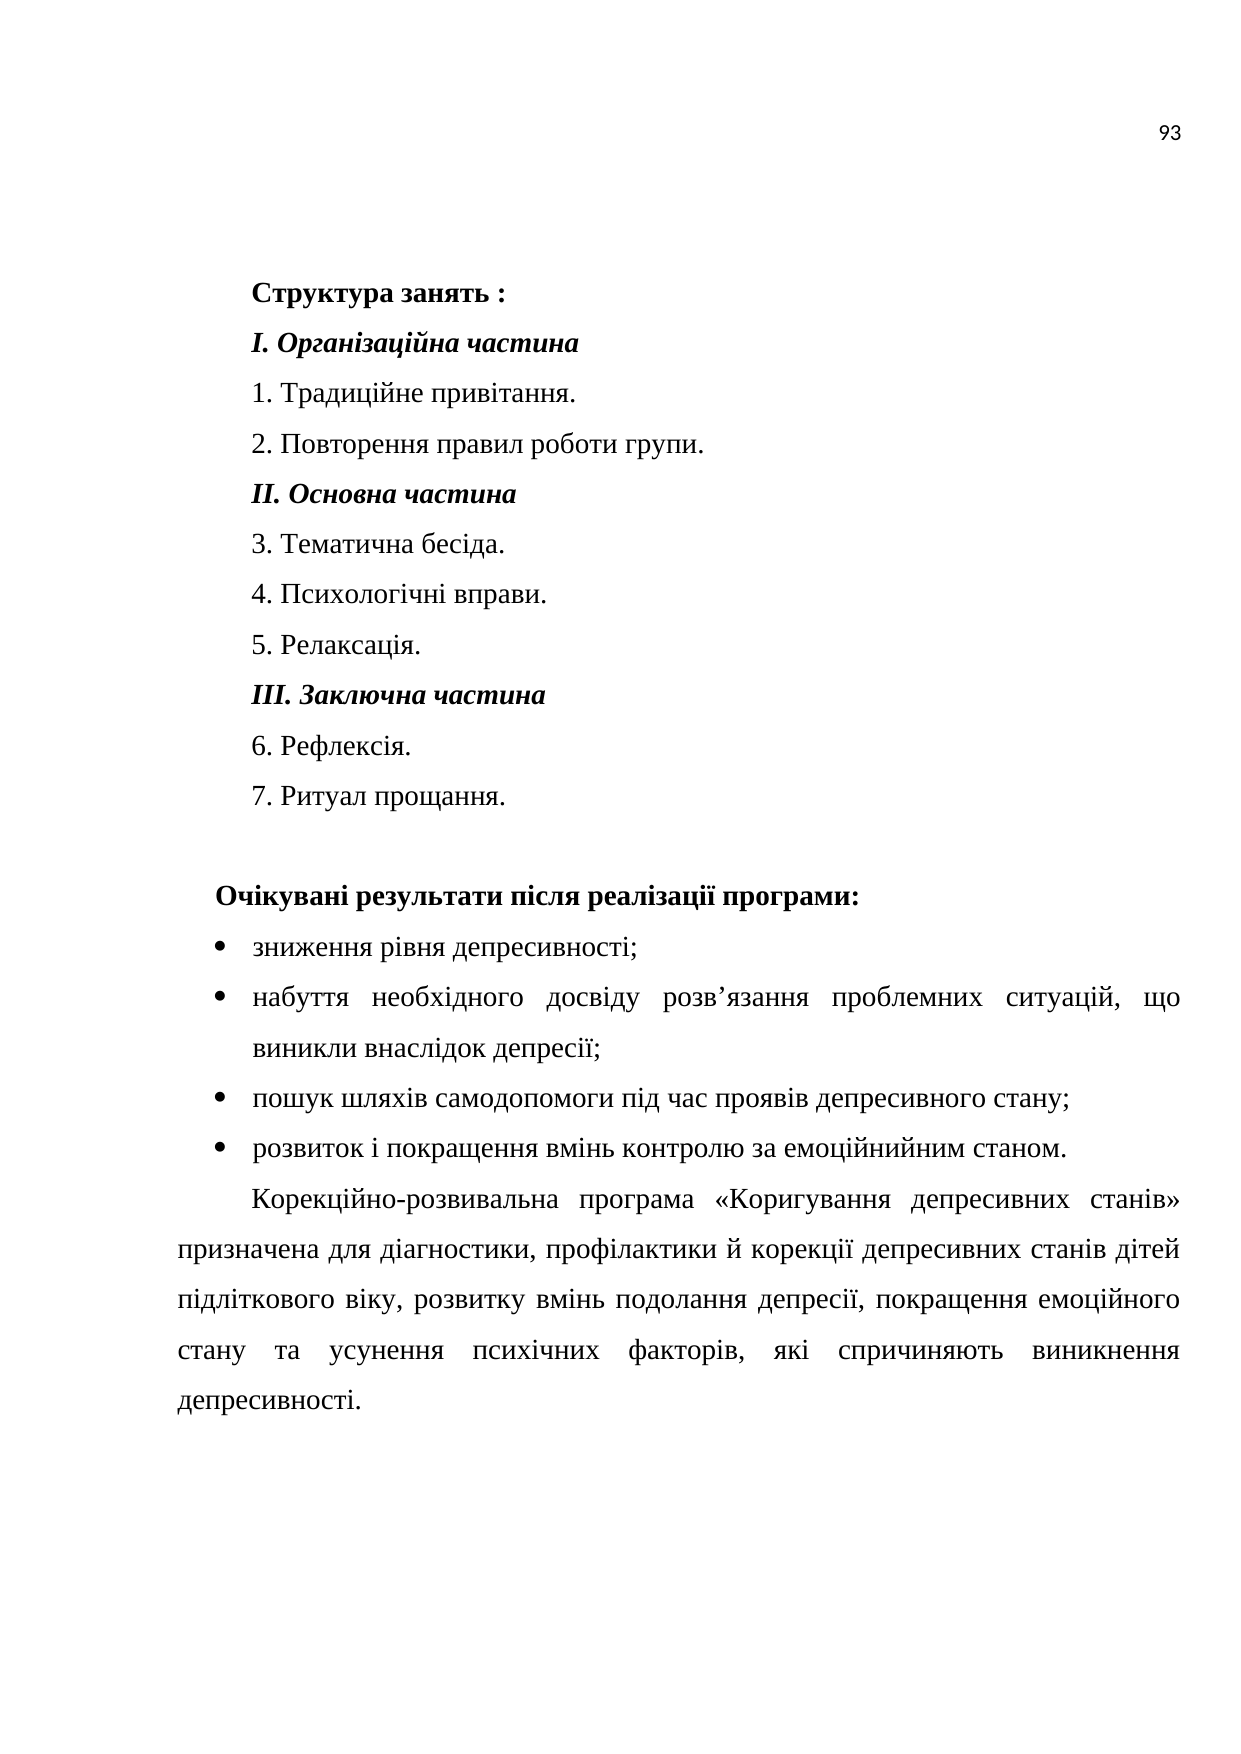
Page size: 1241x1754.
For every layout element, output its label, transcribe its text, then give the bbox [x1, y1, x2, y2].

text Очікувані результати після реалізації програми: [177, 878, 1181, 912]
list розвиток і покращення вмінь контролю за емоційнийним станом. [215, 1130, 1181, 1164]
text 2. Повторення правил роботи групи. [251, 426, 1181, 459]
text 3. Тематична бесіда. [251, 526, 1181, 560]
text 6. Рефлексія. [251, 728, 1181, 761]
text 4. Психологічні вправи. [251, 577, 1181, 610]
text Корекційно-розвивальна програма «Коригування депресивних станів» призначена для діагностики, профілактики й корекції депресивних станів дітей підліткового віку, розвитку вмінь подолання депресії, покращення емоційного стану та усунення психічних факторів, які спричиняють виникнення депресивності. [177, 1181, 1181, 1416]
text 5. Релаксація. [251, 627, 1181, 661]
text 1. Традиційне привітання. [251, 375, 1181, 409]
text 7. Ритуал прощання. [251, 778, 1181, 811]
list набуття необхідного досвіду розв’язання проблемних ситуацій, що виникли внаслідок депресії; [215, 979, 1181, 1063]
text III. Заключна частина [251, 677, 1181, 711]
text II. Основна частина [251, 476, 1181, 509]
list зниження рівня депресивності; [215, 929, 1181, 962]
text Структура занять : [251, 275, 1181, 308]
text І. Організаційна частина [251, 325, 1181, 359]
list пошук шляхів самодопомоги під час проявів депресивного стану; [215, 1080, 1181, 1114]
